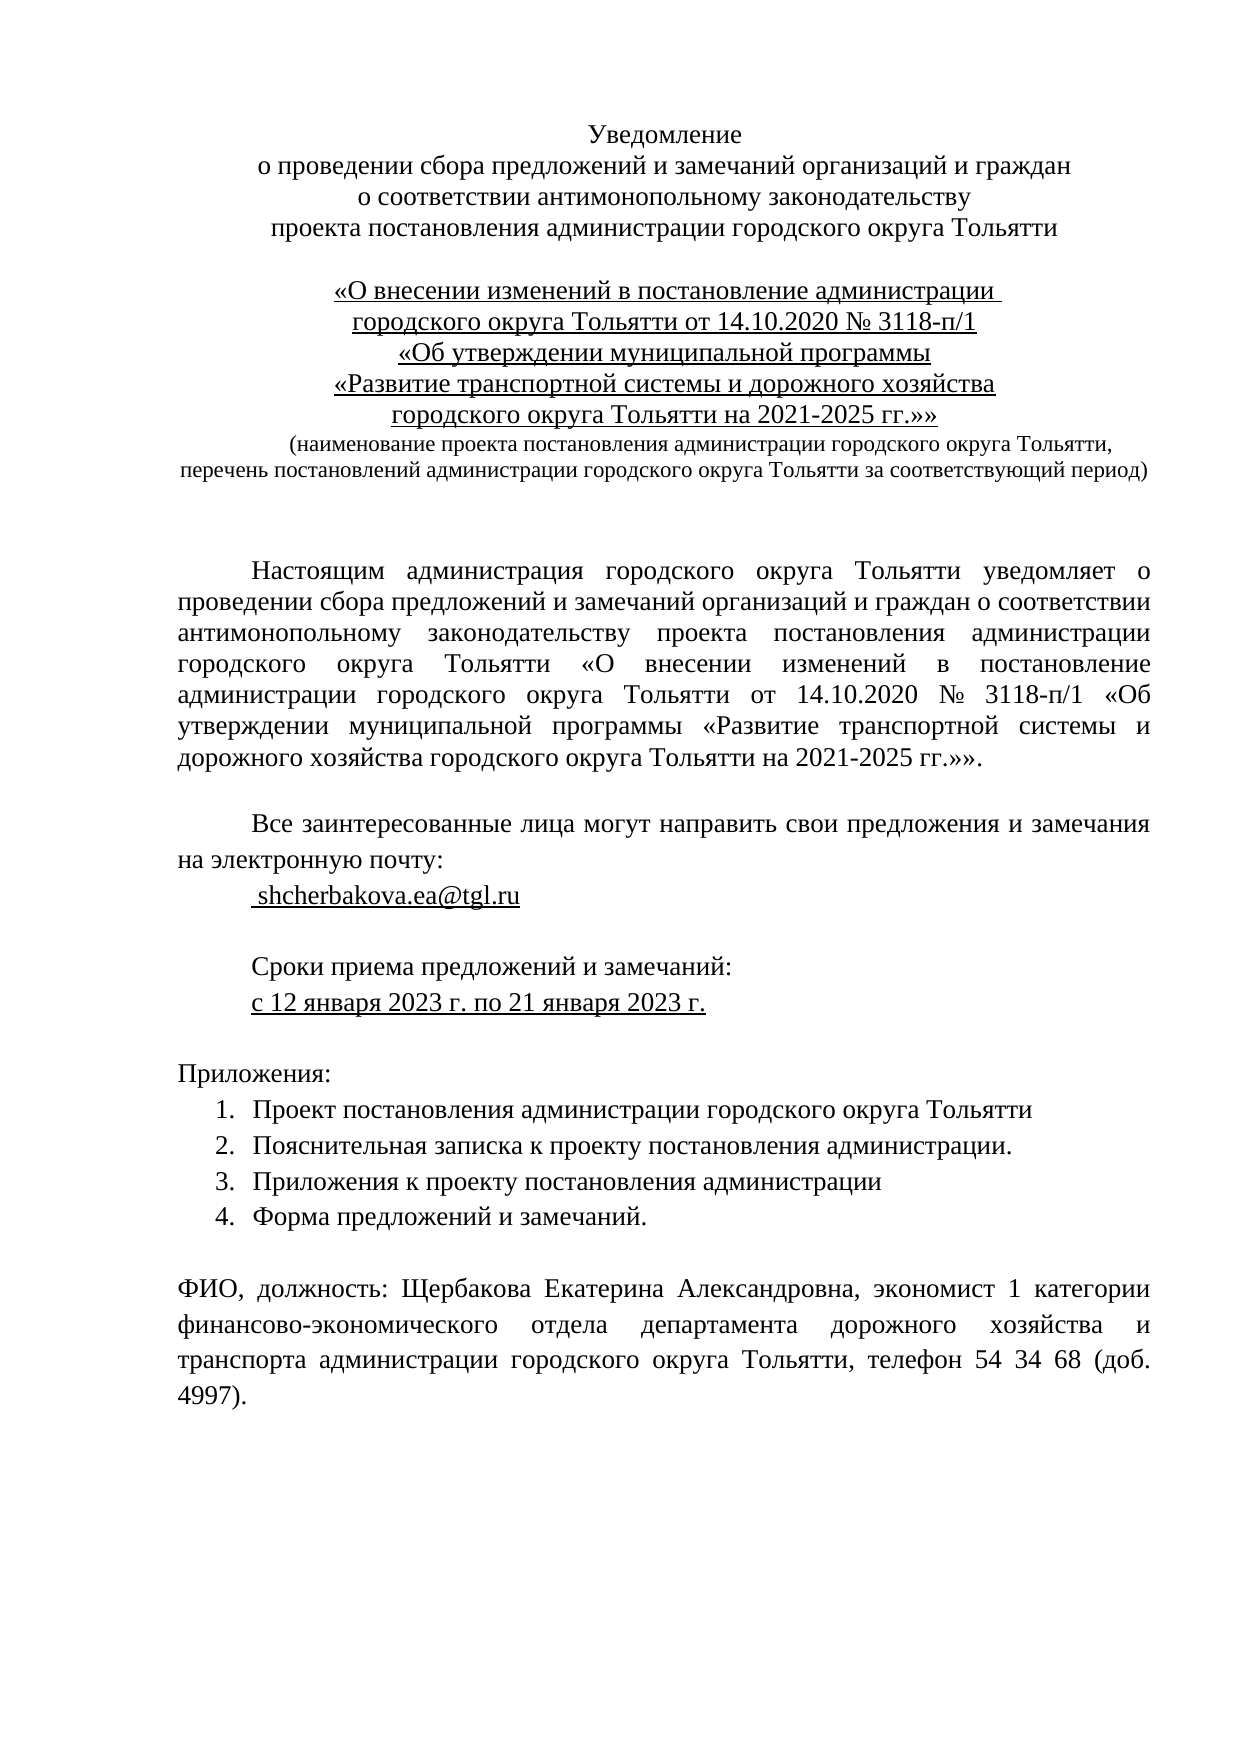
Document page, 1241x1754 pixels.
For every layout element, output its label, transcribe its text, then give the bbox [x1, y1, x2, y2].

text ФИО, должность: Щербакова Екатерина Александровна, экономист 1 категории финансово-экономического отдела департамента дорожного хозяйства и транспорта администрации городского округа Тольятти, телефон 54 34 68 (доб. 4997). [177, 1272, 1152, 1410]
list Проект постановления администрации городского округа Тольятти [215, 1093, 1152, 1124]
text проекта постановления администрации городского округа Тольятти [177, 212, 1152, 243]
text городского округа Тольятти от 14.10.2020 № 3118-п/1 [177, 305, 1152, 336]
text Настоящим администрация городского округа Тольятти уведомляет о проведении сбора предложений и замечаний организаций и граждан о соответствии антимонопольному законодательству проекта постановления администрации городского округа Тольятти «О внесении изменений в постановление администрации городского округа Тольятти от 14.10.2020 № 3118-п/1 «Об утверждении муниципальной программы «Развитие транспортной системы и дорожного хозяйства городского округа Тольятти на 2021-2025 гг.»». [177, 554, 1152, 772]
list Приложения к проекту постановления администрации [215, 1165, 1152, 1196]
text Все заинтересованные лица могут направить свои предложения и замечания на электронную почту: [177, 807, 1152, 874]
list Пояснительная записка к проекту постановления администрации. [215, 1129, 1152, 1160]
text с 12 января 2023 г. по 21 января 2023 г. [177, 986, 1152, 1017]
text «Развитие транспортной системы и дорожного хозяйства [177, 367, 1152, 398]
list Форма предложений и замечаний. [215, 1201, 1152, 1232]
text shcherbakova.ea@tgl.ru [177, 879, 1152, 910]
text Сроки приема предложений и замечаний: [177, 950, 1152, 982]
text городского округа Тольятти на 2021-2025 гг.»» [177, 398, 1152, 429]
text Уведомление [177, 118, 1152, 149]
text «Об утверждении муниципальной программы [177, 336, 1152, 367]
text (наименование проекта постановления администрации городского округа Тольятти, перечень постановлений администрации городского округа Тольятти за соответствующий период) [177, 429, 1152, 482]
text о проведении сбора предложений и замечаний организаций и граждан [177, 149, 1152, 180]
text о соответствии антимонопольному законодательству [177, 180, 1152, 212]
text Приложения: [177, 1058, 1152, 1089]
text «О внесении изменений в постановление администрации [177, 274, 1152, 305]
